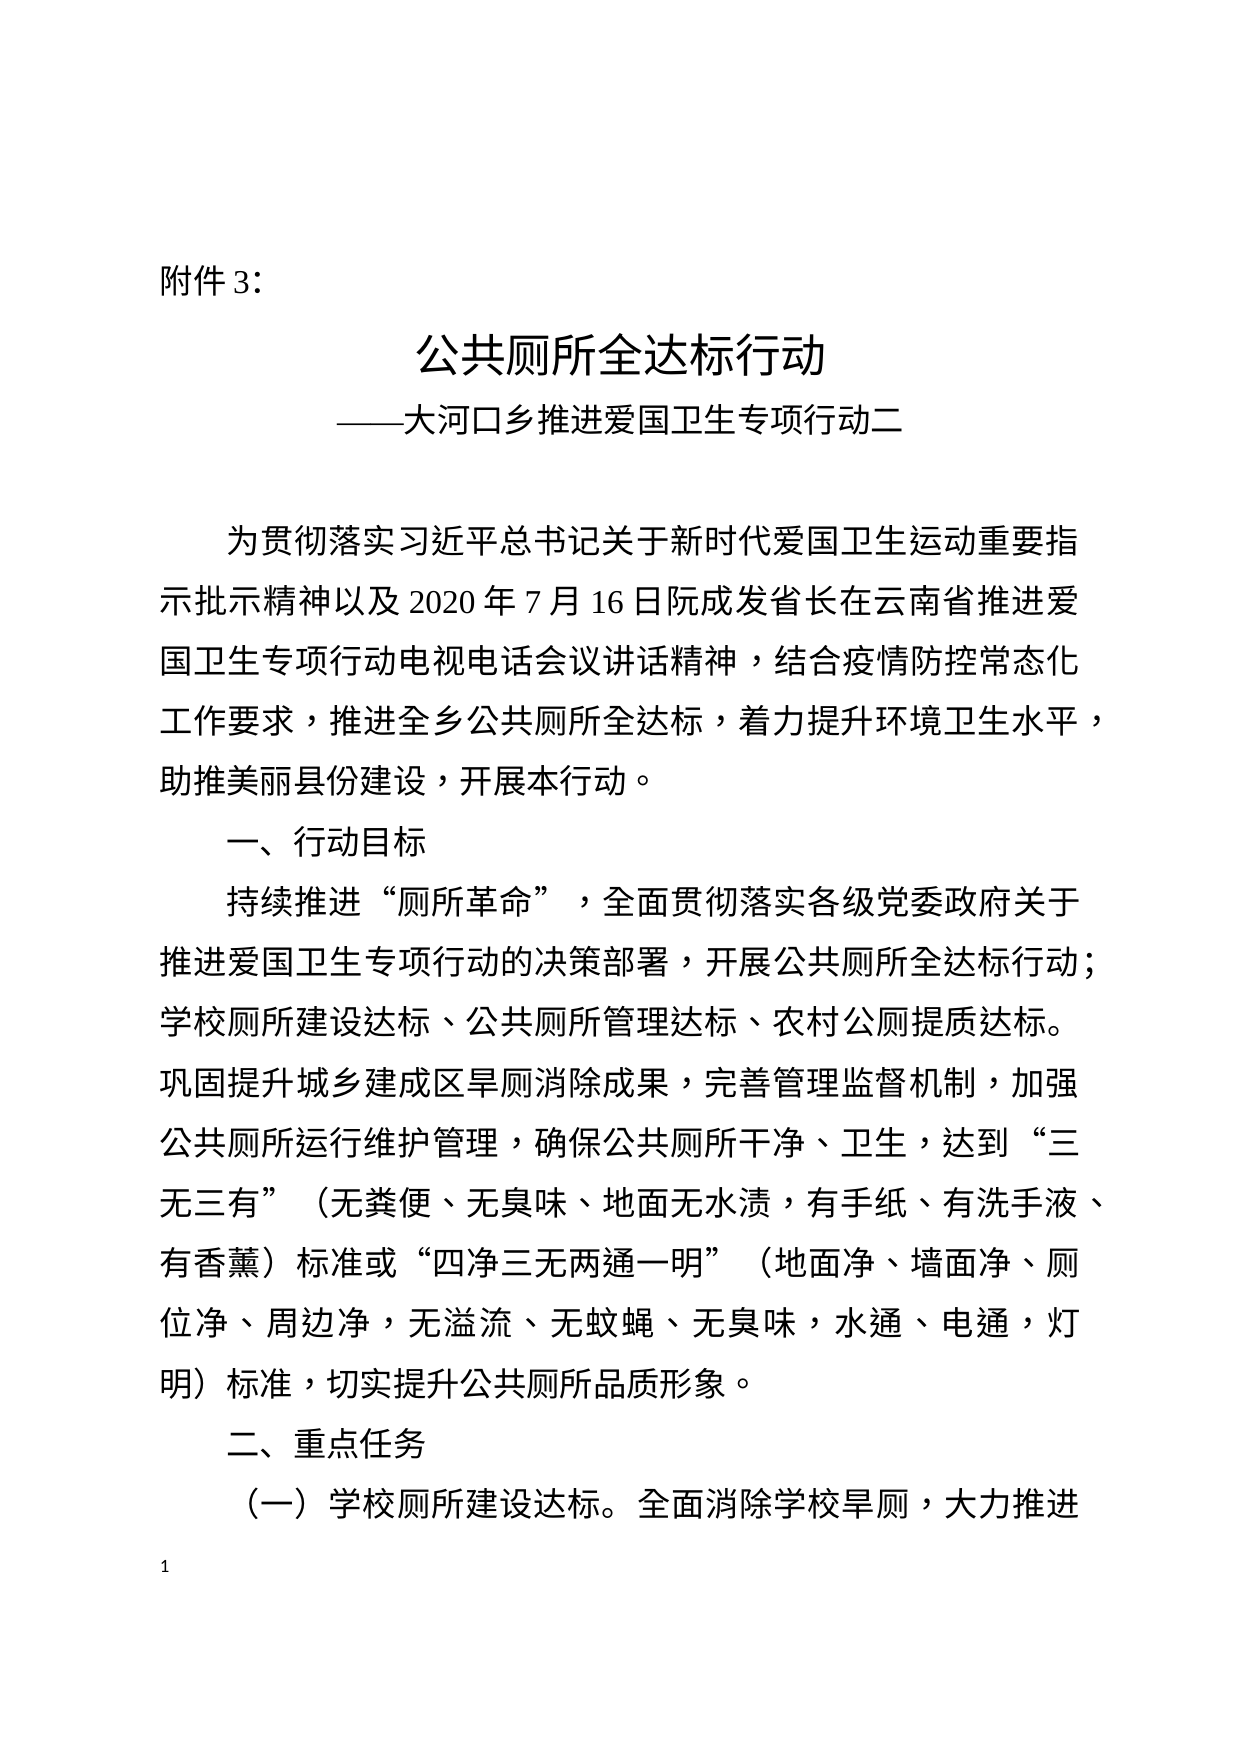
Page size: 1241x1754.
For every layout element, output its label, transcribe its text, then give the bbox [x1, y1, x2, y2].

text ——大河口乡推进爱国卫生专项行动二 [159, 384, 1081, 445]
text 二、重点任务 [159, 1408, 1081, 1468]
text 一、行动目标 [159, 806, 1081, 866]
text 持续推进“厕所革命”，全面贯彻落实各级党委政府关于推进爱国卫生专项行动的决策部署，开展公共厕所全达标行动；学校厕所建设达标、公共厕所管理达标、农村公厕提质达标。巩固提升城乡建成区旱厕消除成果，完善管理监督机制，加强公共厕所运行维护管理，确保公共厕所干净、卫生，达到“三无三有”（无粪便、无臭味、地面无水渍，有手纸、有洗手液、有香薰）标准或“四净三无两通一明”（地面净、墙面净、厕位净、周边净，无溢流、无蚊蝇、无臭味，水通、电通，灯明）标准，切实提升公共厕所品质形象。 [159, 866, 1081, 1408]
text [159, 1468, 1081, 1528]
text 公共厕所全达标行动 [159, 324, 1081, 384]
text 附件3： [159, 233, 1081, 324]
text 为贯彻落实习近平总书记关于新时代爱国卫生运动重要指示批示精神以及2020年7月16日阮成发省长在云南省推进爱国卫生专项行动电视电话会议讲话精神，结合疫情防控常态化工作要求，推进全乡公共厕所全达标，着力提升环境卫生水平，助推美丽县份建设，开展本行动。 [159, 505, 1081, 806]
